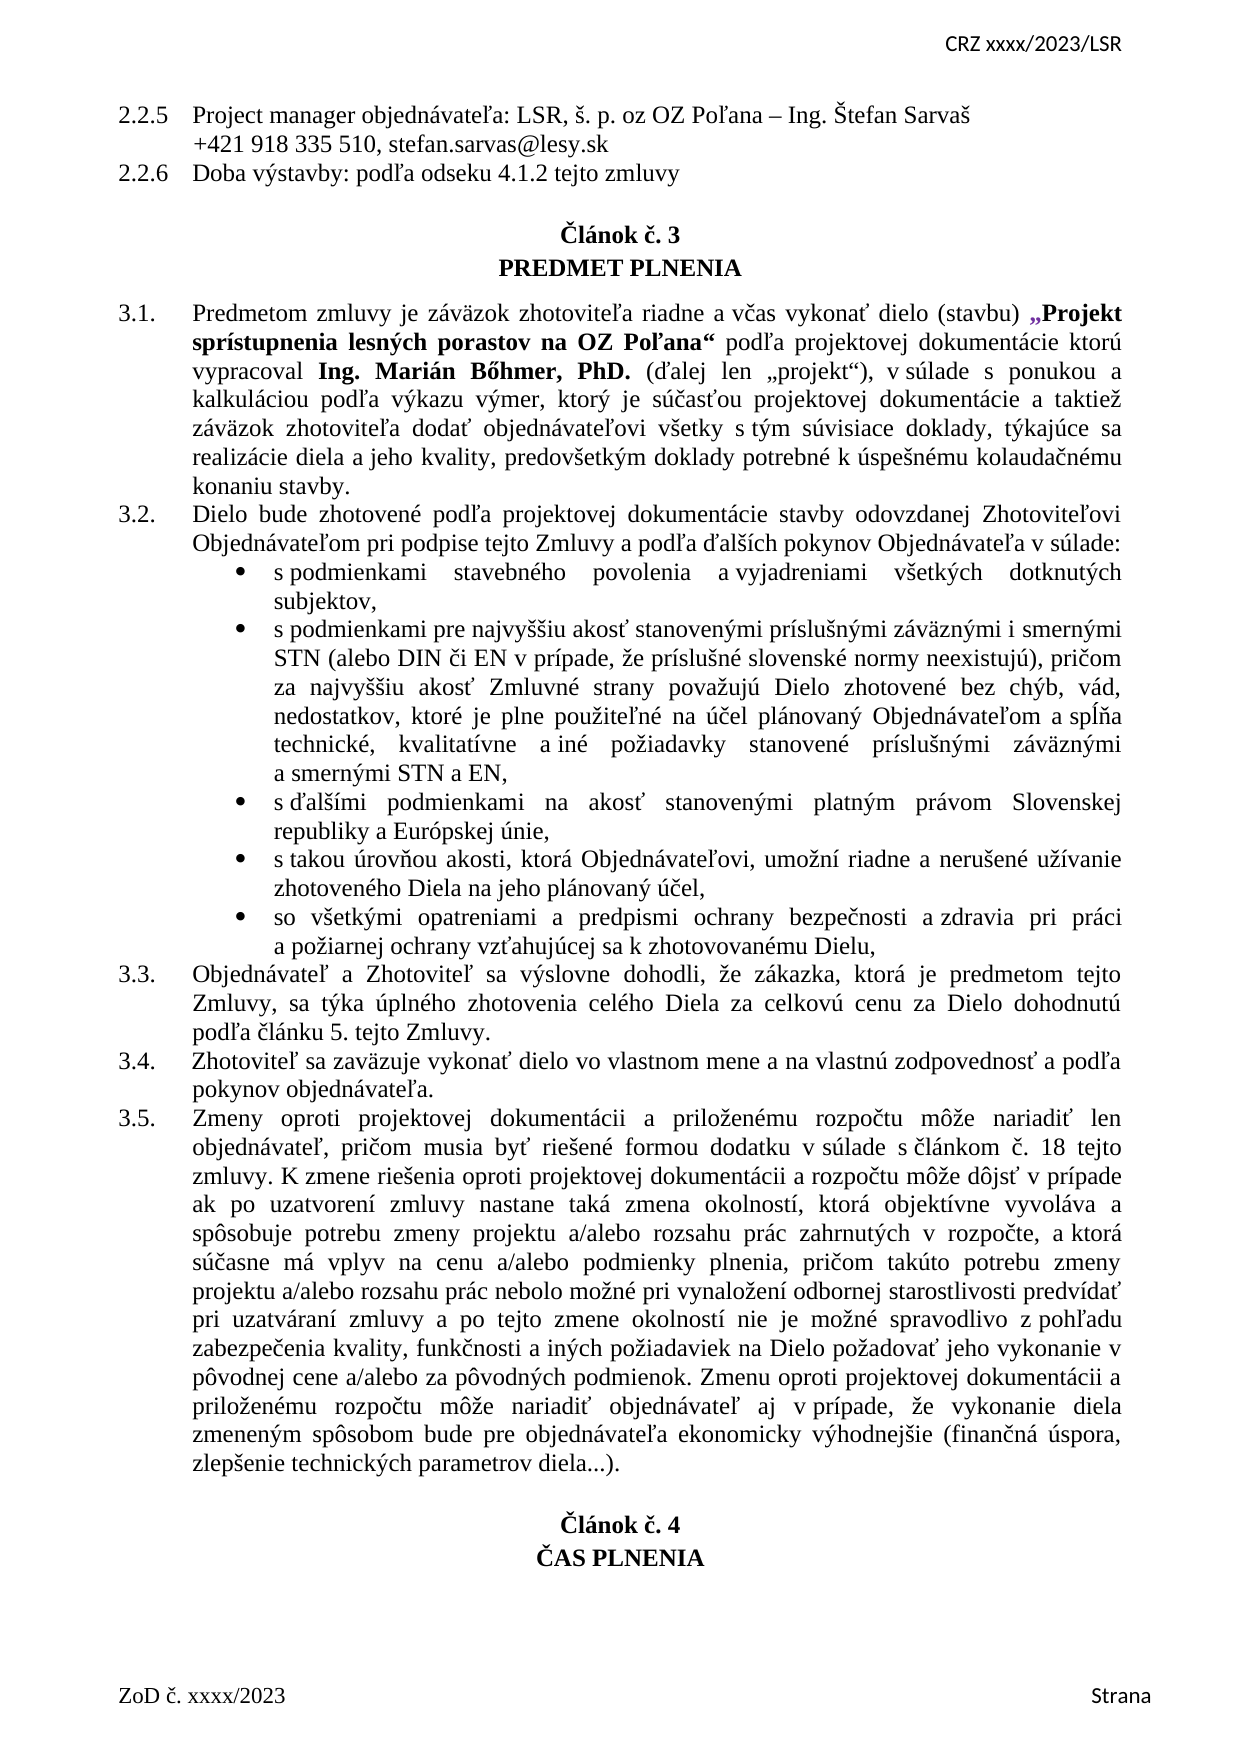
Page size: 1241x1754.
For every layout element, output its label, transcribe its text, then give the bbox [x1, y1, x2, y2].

text 2.2.5 Project manager objednávateľa: LSR, š. p. oz OZ Poľana – Ing. Štefan Sarvaš [118, 100, 1122, 129]
list s podmienkami pre najvyššiu akosť stanovenými príslušnými záväznými i smernými STN (alebo DIN či EN v prípade, že príslušné slovenské normy neexistujú), pričom za najvyššiu akosť Zmluvné strany považujú Dielo zhotovené bez chýb, vád, nedostatkov, ktoré je plne použiteľné na účel plánovaný Objednávateľom a spĺňa technické, kvalitatívne a iné požiadavky stanovené príslušnými záväznými a smernými STN a EN, [236, 614, 1122, 787]
list s takou úrovňou akosti, ktorá Objednávateľovi, umožní riadne a nerušené užívanie zhotoveného Diela na jeho plánovaný účel, [236, 844, 1122, 902]
list Predmetom zmluvy je záväzok zhotoviteľa riadne a včas vykonať dielo (stavbu) „Projekt sprístupnenia lesných porastov na OZ Poľana“ podľa projektovej dokumentácie ktorú vypracoval Ing. Marián Bőhmer, PhD. (ďalej len „projekt“), v súlade s ponukou a kalkuláciou podľa výkazu výmer, ktorý je súčasťou projektovej dokumentácie a taktiež záväzok zhotoviteľa dodať objednávateľovi všetky s tým súvisiace doklady, týkajúce sa realizácie diela a jeho kvality, predovšetkým doklady potrebné k úspešnému kolaudačnému konaniu stavby. [118, 298, 1122, 499]
list s podmienkami stavebného povolenia a vyjadreniami všetkých dotknutých subjektov, [236, 557, 1122, 614]
list Dielo bude zhotovené podľa projektovej dokumentácie stavby odovzdanej Zhotoviteľovi Objednávateľom pri podpise tejto Zmluvy a podľa ďalších pokynov Objednávateľa v súlade: [118, 499, 1122, 557]
text Článok č. 4 [118, 1510, 1122, 1539]
list Zhotoviteľ sa zaväzuje vykonať dielo vo vlastnom mene a na vlastnú zodpovednosť a podľa pokynov objednávateľa. [118, 1046, 1122, 1103]
list Objednávateľ a Zhotoviteľ sa výslovne dohodli, že zákazka, ktorá je predmetom tejto Zmluvy, sa týka úplného zhotovenia celého Diela za celkovú cenu za Dielo dohodnutú podľa článku 5. tejto Zmluvy. [118, 959, 1122, 1046]
text ČAS PLNENIA [118, 1543, 1122, 1572]
list s ďalšími podmienkami na akosť stanovenými platným právom Slovenskej republiky a Európskej únie, [236, 787, 1122, 844]
text Článok č. 3 [118, 220, 1122, 248]
text 2.2.6 Doba výstavby: podľa odseku 4.1.2 tejto zmluvy [118, 158, 1122, 187]
list so všetkými opatreniami a predpismi ochrany bezpečnosti a zdravia pri práci a požiarnej ochrany vzťahujúcej sa k zhotovovanému Dielu, [236, 902, 1122, 959]
text +421 918 335 510, stefan.sarvas@lesy.sk [193, 129, 1122, 158]
list Zmeny oproti projektovej dokumentácii a priloženému rozpočtu môže nariadiť len objednávateľ, pričom musia byť riešené formou dodatku v súlade s článkom č. 18 tejto zmluvy. K zmene riešenia oproti projektovej dokumentácii a rozpočtu môže dôjsť v prípade ak po uzatvorení zmluvy nastane taká zmena okolností, ktorá objektívne vyvoláva a spôsobuje potrebu zmeny projektu a/alebo rozsahu prác zahrnutých v rozpočte, a ktorá súčasne má vplyv na cenu a/alebo podmienky plnenia, pričom takúto potrebu zmeny projektu a/alebo rozsahu prác nebolo možné pri vynaložení odbornej starostlivosti predvídať pri uzatváraní zmluvy a po tejto zmene okolností nie je možné spravodlivo z pohľadu zabezpečenia kvality, funkčnosti a iných požiadaviek na Dielo požadovať jeho vykonanie v pôvodnej cene a/alebo za pôvodných podmienok. Zmenu oproti projektovej dokumentácii a priloženému rozpočtu môže nariadiť objednávateľ aj v prípade, že vykonanie diela zmeneným spôsobom bude pre objednávateľa ekonomicky výhodnejšie (finančná úspora, zlepšenie technických parametrov diela...). [118, 1103, 1122, 1477]
text PREDMET PLNENIA [118, 253, 1122, 281]
